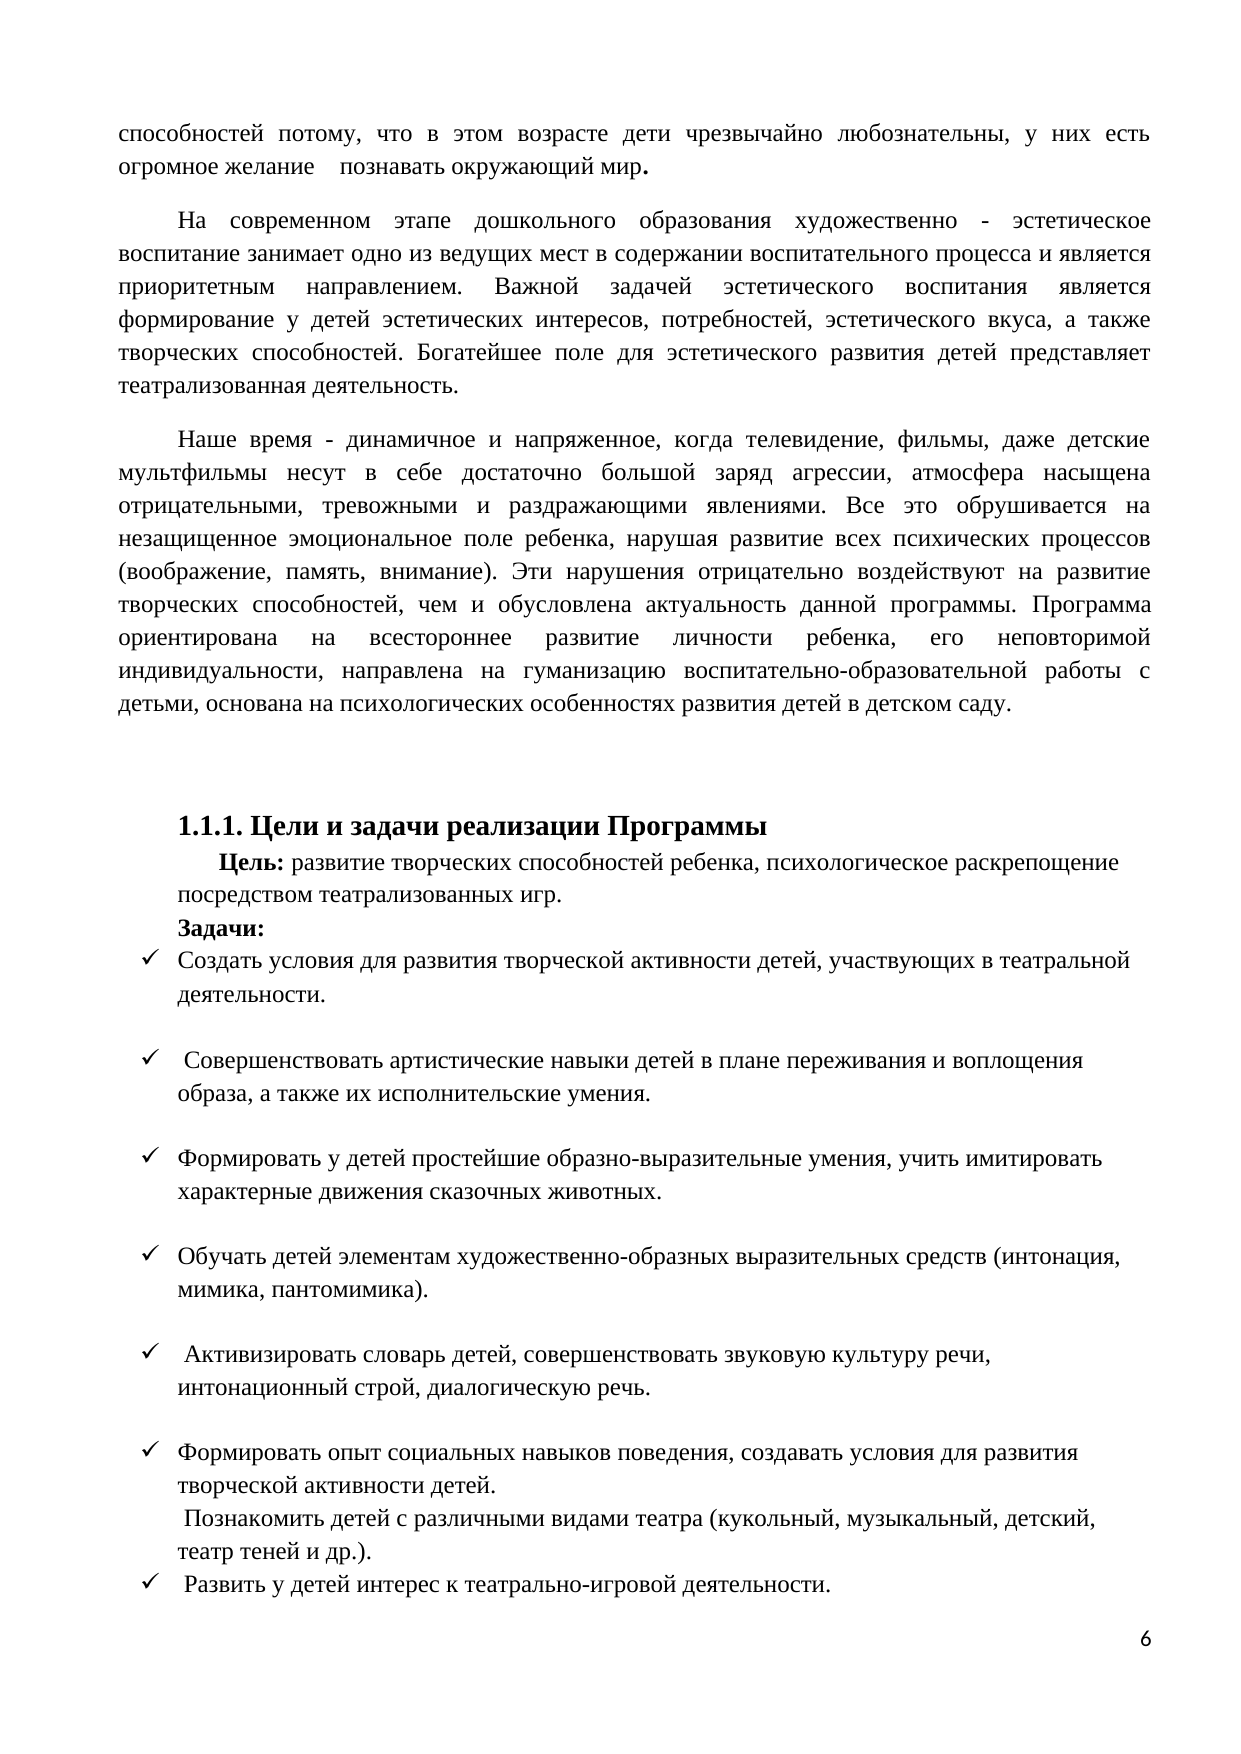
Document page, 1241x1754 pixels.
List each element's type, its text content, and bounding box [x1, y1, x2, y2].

text Цель: развитие творческих способностей ребенка, психологическое раскрепощение посредством театрализованных игр. Задачи: [177, 847, 1152, 941]
list Обучать детей элементам художественно-образных выразительных средств (интонация, мимика, пантомимика). [140, 1241, 1152, 1335]
list Активизировать словарь детей, совершенствовать звуковую культуру речи, интонационный строй, диалогическую речь. [140, 1339, 1152, 1433]
text Наше время - динамичное и напряженное, когда телевидение, фильмы, даже детские мультфильмы несут в себе достаточно большой заряд агрессии, атмосфера насыщена отрицательными, тревожными и раздражающими явлениями. Все это обрушивается на незащищенное эмоциональное поле ребенка, нарушая развитие всех психических процессов (воображение, память, внимание). Эти нарушения отрицательно воздействуют на развитие творческих способностей, чем и обусловлена актуальность данной программы. Программа ориентирована на всестороннее развитие личности ребенка, его неповторимой индивидуальности, направлена на гуманизацию воспитательно-образовательной работы с детьми, основана на психологических особенностях развития детей в детском саду. [118, 424, 1152, 717]
text 1.1.1. Цели и задачи реализации Программы [177, 808, 1152, 842]
list Создать условия для развития творческой активности детей, участвующих в театральной деятельности. [140, 946, 1152, 1007]
list Формировать у детей простейшие образно-выразительные умения, учить имитировать характерные движения сказочных животных. [140, 1143, 1152, 1237]
text На современном этапе дошкольного образования художественно - эстетическое воспитание занимает одно из ведущих мест в содержании воспитательного процесса и является приоритетным направлением. Важной задачей эстетического воспитания является формирование у детей эстетических интересов, потребностей, эстетического вкуса, а также творческих способностей. Богатейшее поле для эстетического развития детей представляет театрализованная деятельность. [118, 205, 1152, 399]
list Развить у детей интерес к театрально-игровой деятельности. [140, 1569, 1152, 1598]
list Формировать опыт социальных навыков поведения, создавать условия для развития творческой активности детей. Познакомить детей с различными видами театра (кукольный, музыкальный, детский, театр теней и др.). [140, 1437, 1152, 1565]
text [118, 118, 1152, 180]
list Совершенствовать артистические навыки детей в плане переживания и воплощения образа, а также их исполнительские умения. [140, 1045, 1152, 1139]
